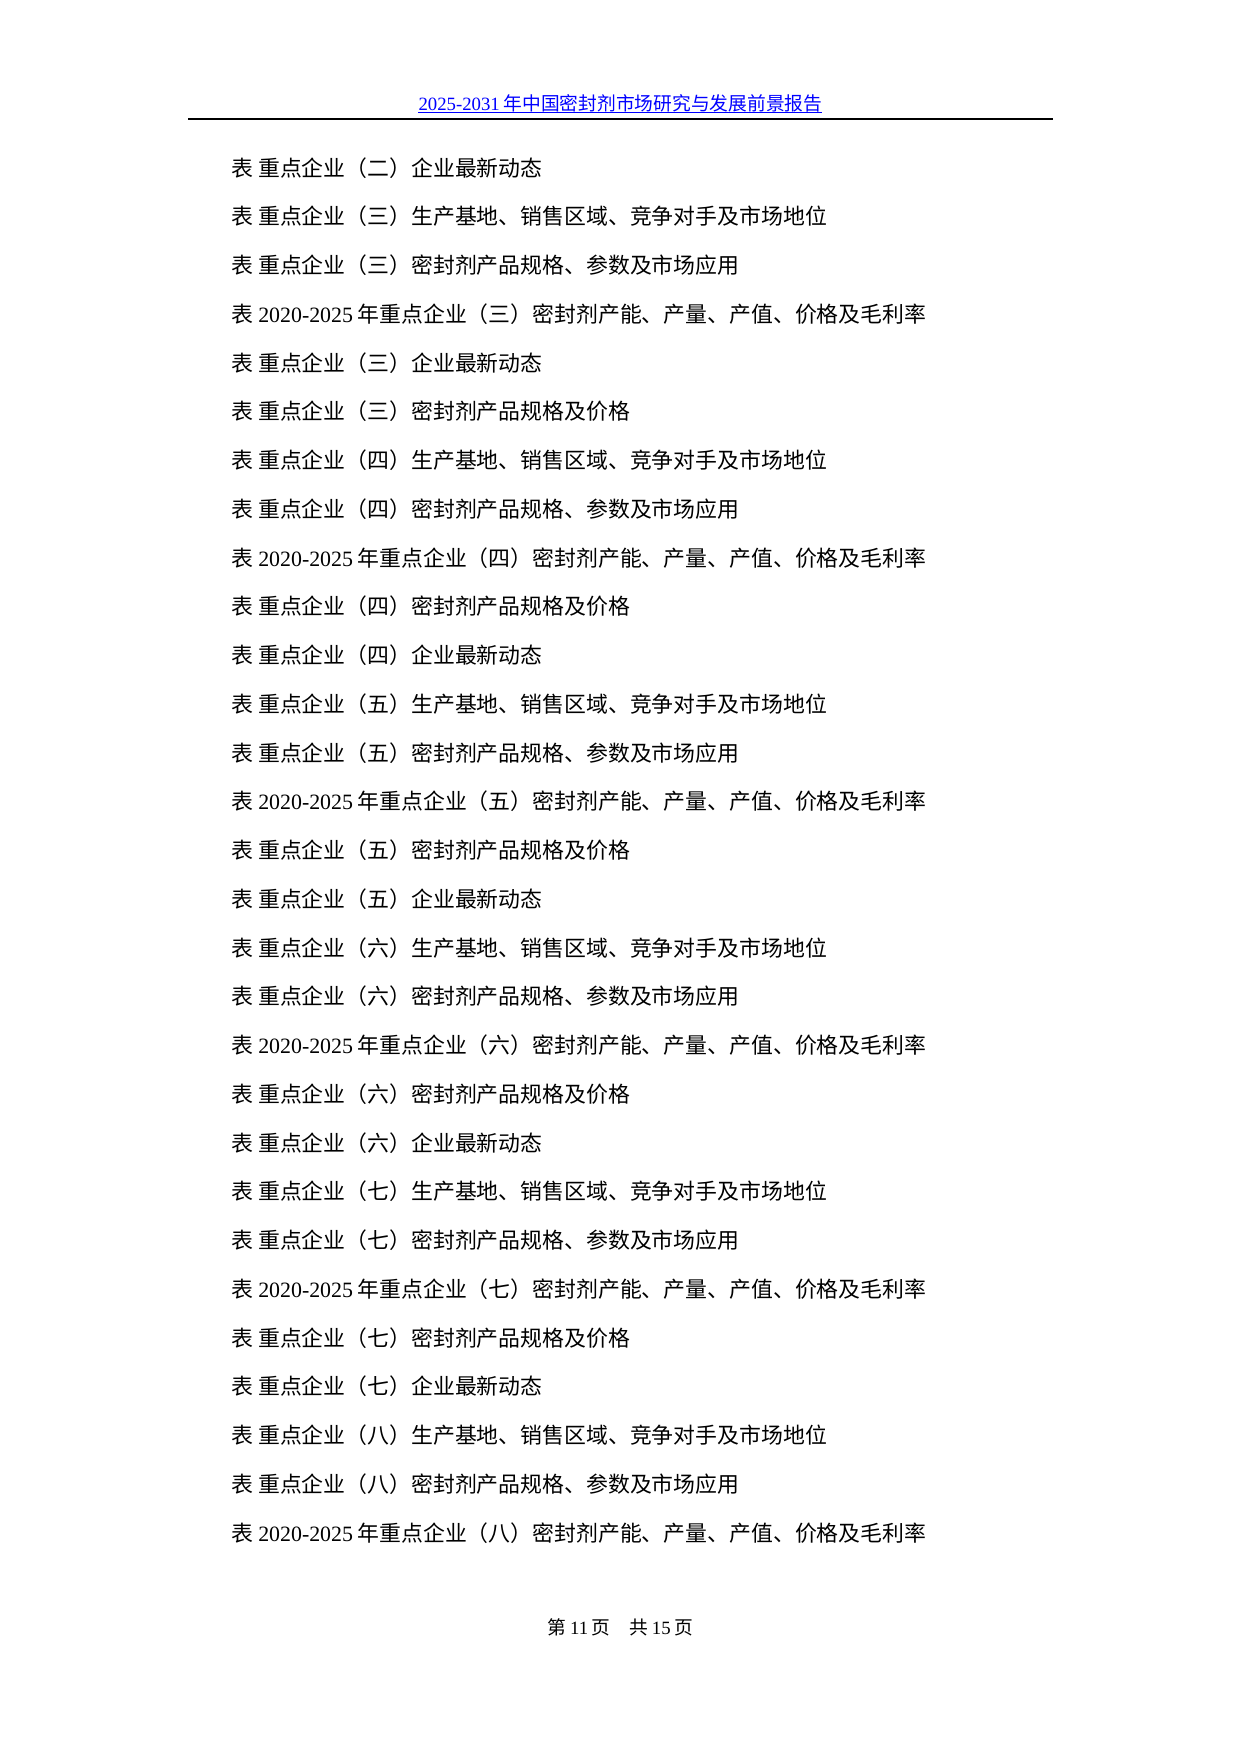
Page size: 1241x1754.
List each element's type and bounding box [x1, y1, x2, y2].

text [187, 150, 1053, 1548]
